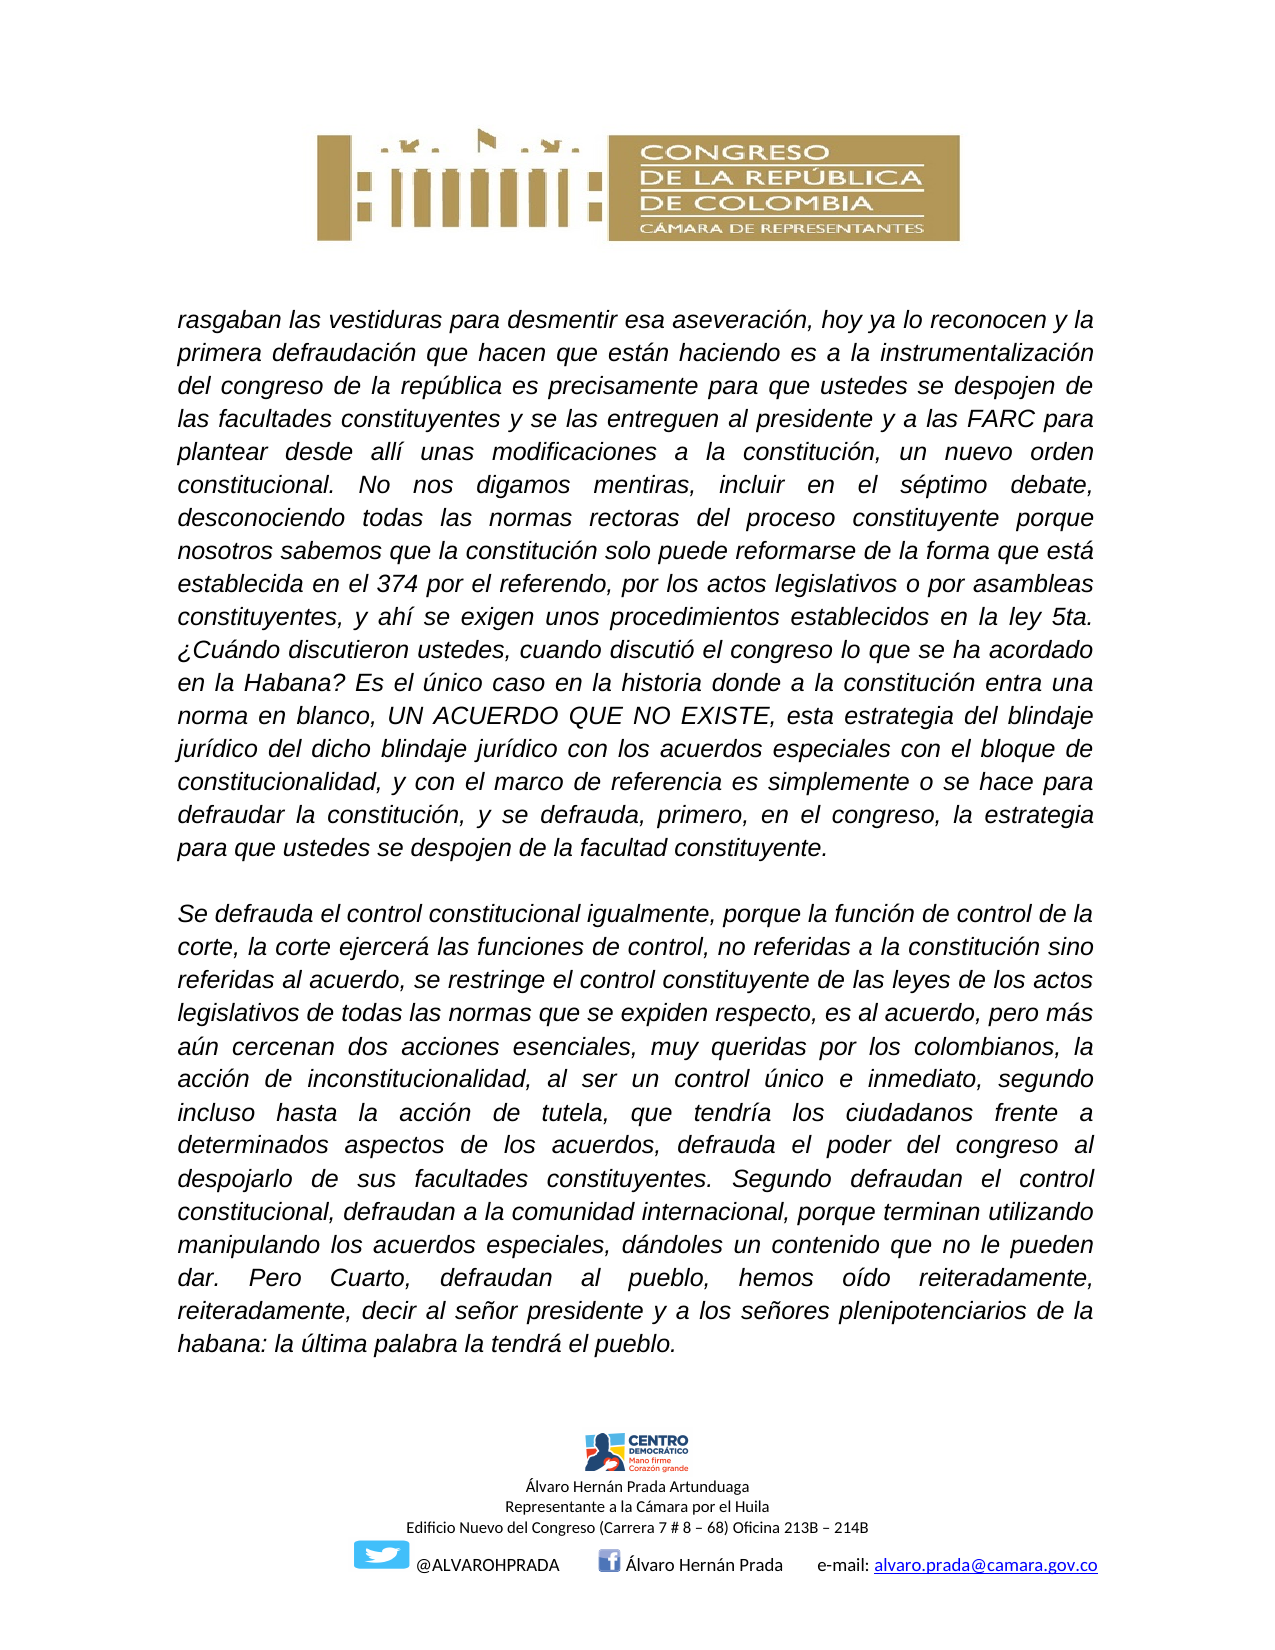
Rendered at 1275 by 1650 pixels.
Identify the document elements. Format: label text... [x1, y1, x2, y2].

picture [301, 73, 974, 305]
picture [581, 1427, 694, 1477]
picture [347, 1537, 415, 1572]
picture [598, 1549, 621, 1572]
text Se defrauda el control constitucional igualmente, porque la función de control de la corte, la corte ejercerá las funciones de control, no referidas a la constitución sino referidas al acuerdo, se restringe el control constituyente de las leyes de los actos legislativos de todas las normas que se expiden respecto, es al acuerdo, pero más aún cercenan dos acciones esenciales, muy queridas por los colombianos, la acción de inconstitucionalidad, al ser un control único e inmediato, segundo incluso hasta la acción de tutela, que tendría los ciudadanos frente a determinados aspectos de los acuerdos, defrauda el poder del congreso al despojarlo de sus facultades constituyentes. Segundo defraudan el control constitucional, defraudan a la comunidad internacional, porque terminan utilizando manipulando los acuerdos especiales, dándoles un contenido que no le pueden dar. Pero Cuarto, defraudan al pueblo, hemos oído reiteradamente, reiteradamente, decir al señor presidente y a los señores plenipotenciarios de la habana: la última palabra la tendrá el pueblo. [177, 899, 1098, 1357]
